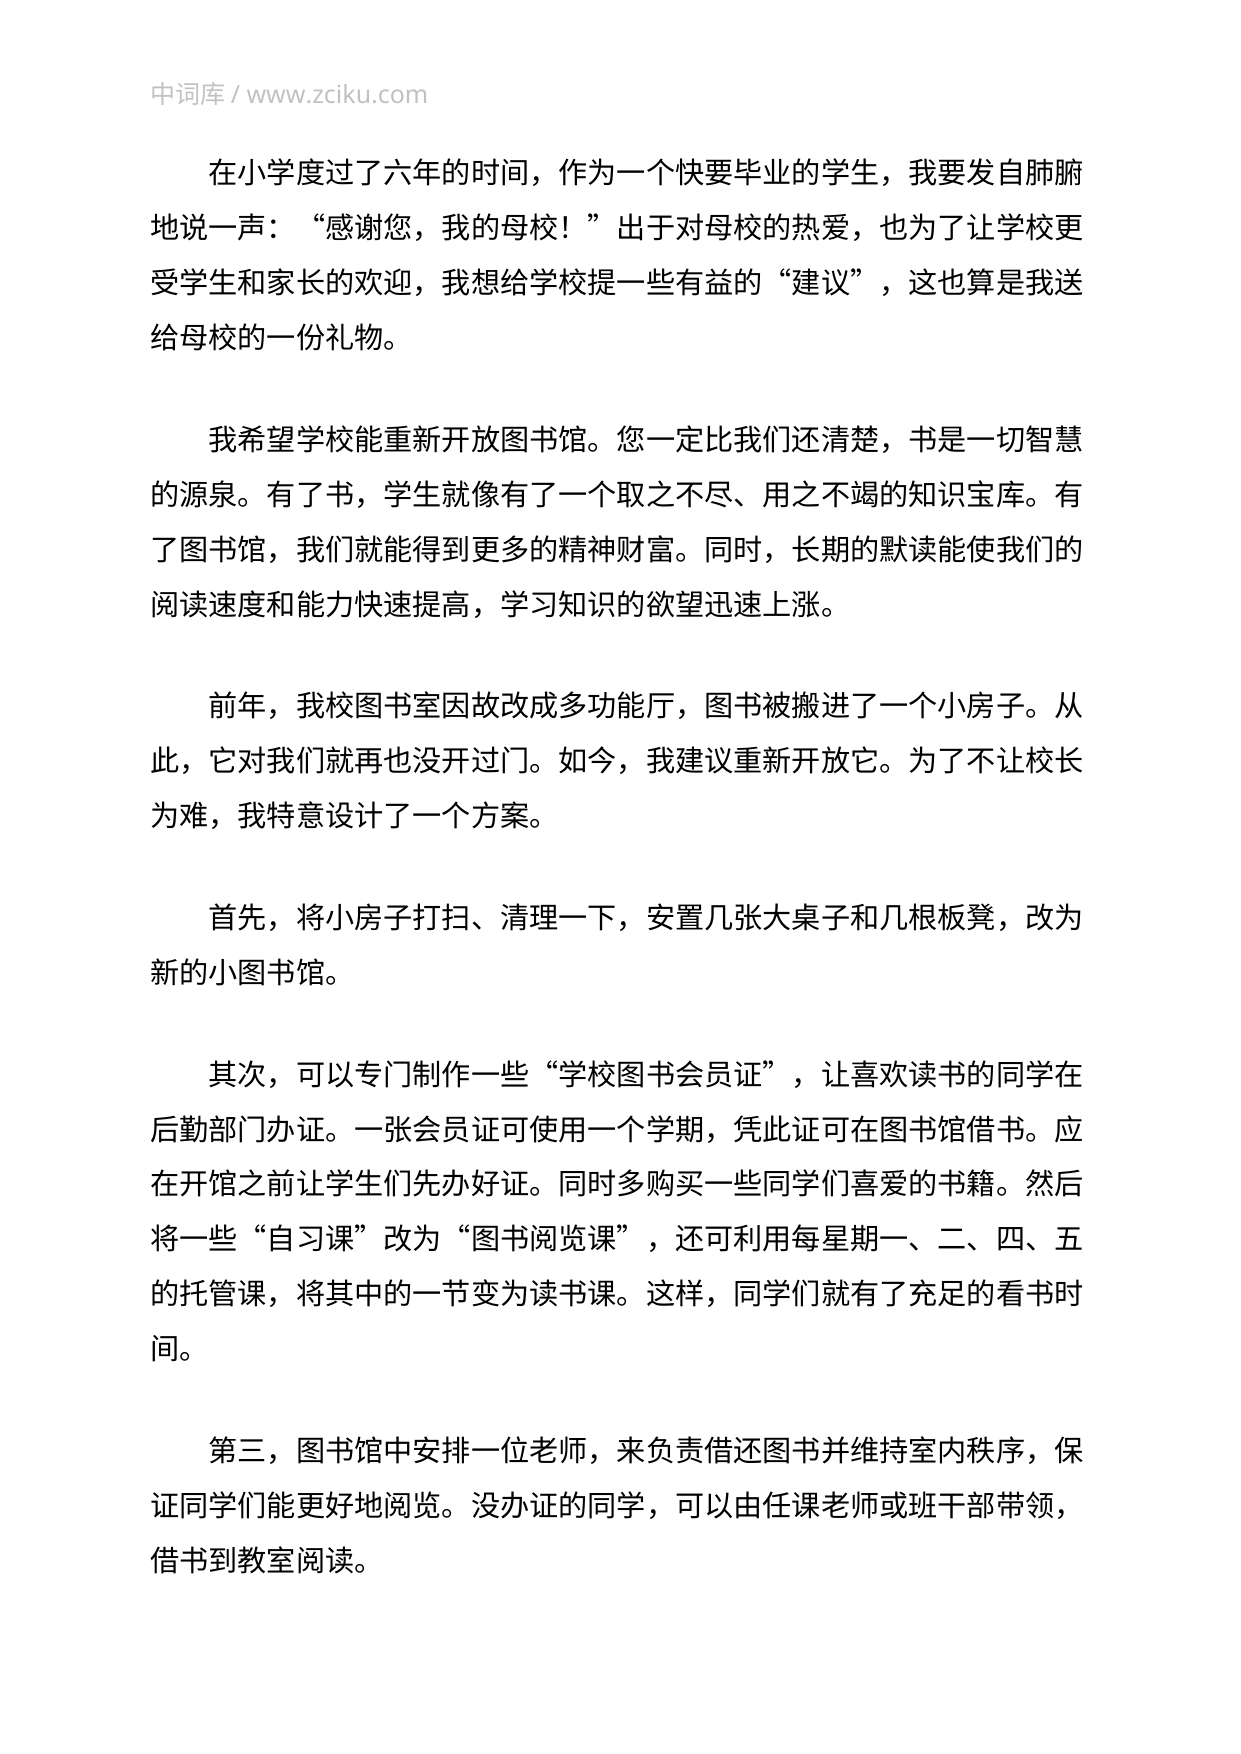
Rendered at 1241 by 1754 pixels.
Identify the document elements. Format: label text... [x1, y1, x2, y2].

text 我希望学校能重新开放图书馆。您一定比我们还清楚，书是一切智慧的源泉。有了书，学生就像有了一个取之不尽、用之不竭的知识宝库。有了图书馆，我们就能得到更多的精神财富。同时，长期的默读能使我们的阅读速度和能力快速提高，学习知识的欲望迅速上涨。 [150, 416, 1090, 623]
text 首先，将小房子打扫、清理一下，安置几张大桌子和几根板凳，改为新的小图书馆。 [150, 894, 1090, 992]
text 在小学度过了六年的时间，作为一个快要毕业的学生，我要发自肺腑地说一声：“感谢您，我的母校！”出于对母校的热爱，也为了让学校更受学生和家长的欢迎，我想给学校提一些有益的“建议”，这也算是我送给母校的一份礼物。 [150, 150, 1090, 357]
text 前年，我校图书室因故改成多功能厅，图书被搬进了一个小房子。从此，它对我们就再也没开过门。如今，我建议重新开放它。为了不让校长为难，我特意设计了一个方案。 [150, 683, 1090, 835]
text 第三，图书馆中安排一位老师，来负责借还图书并维持室内秩序，保证同学们能更好地阅览。没办证的同学，可以由任课老师或班干部带领，借书到教室阅读。 [150, 1427, 1090, 1579]
text 其次，可以专门制作一些“学校图书会员证”，让喜欢读书的同学在后勤部门办证。一张会员证可使用一个学期，凭此证可在图书馆借书。应在开馆之前让学生们先办好证。同时多购买一些同学们喜爱的书籍。然后将一些“自习课”改为“图书阅览课”，还可利用每星期一、二、四、五的托管课，将其中的一节变为读书课。这样，同学们就有了充足的看书时间。 [150, 1051, 1090, 1368]
